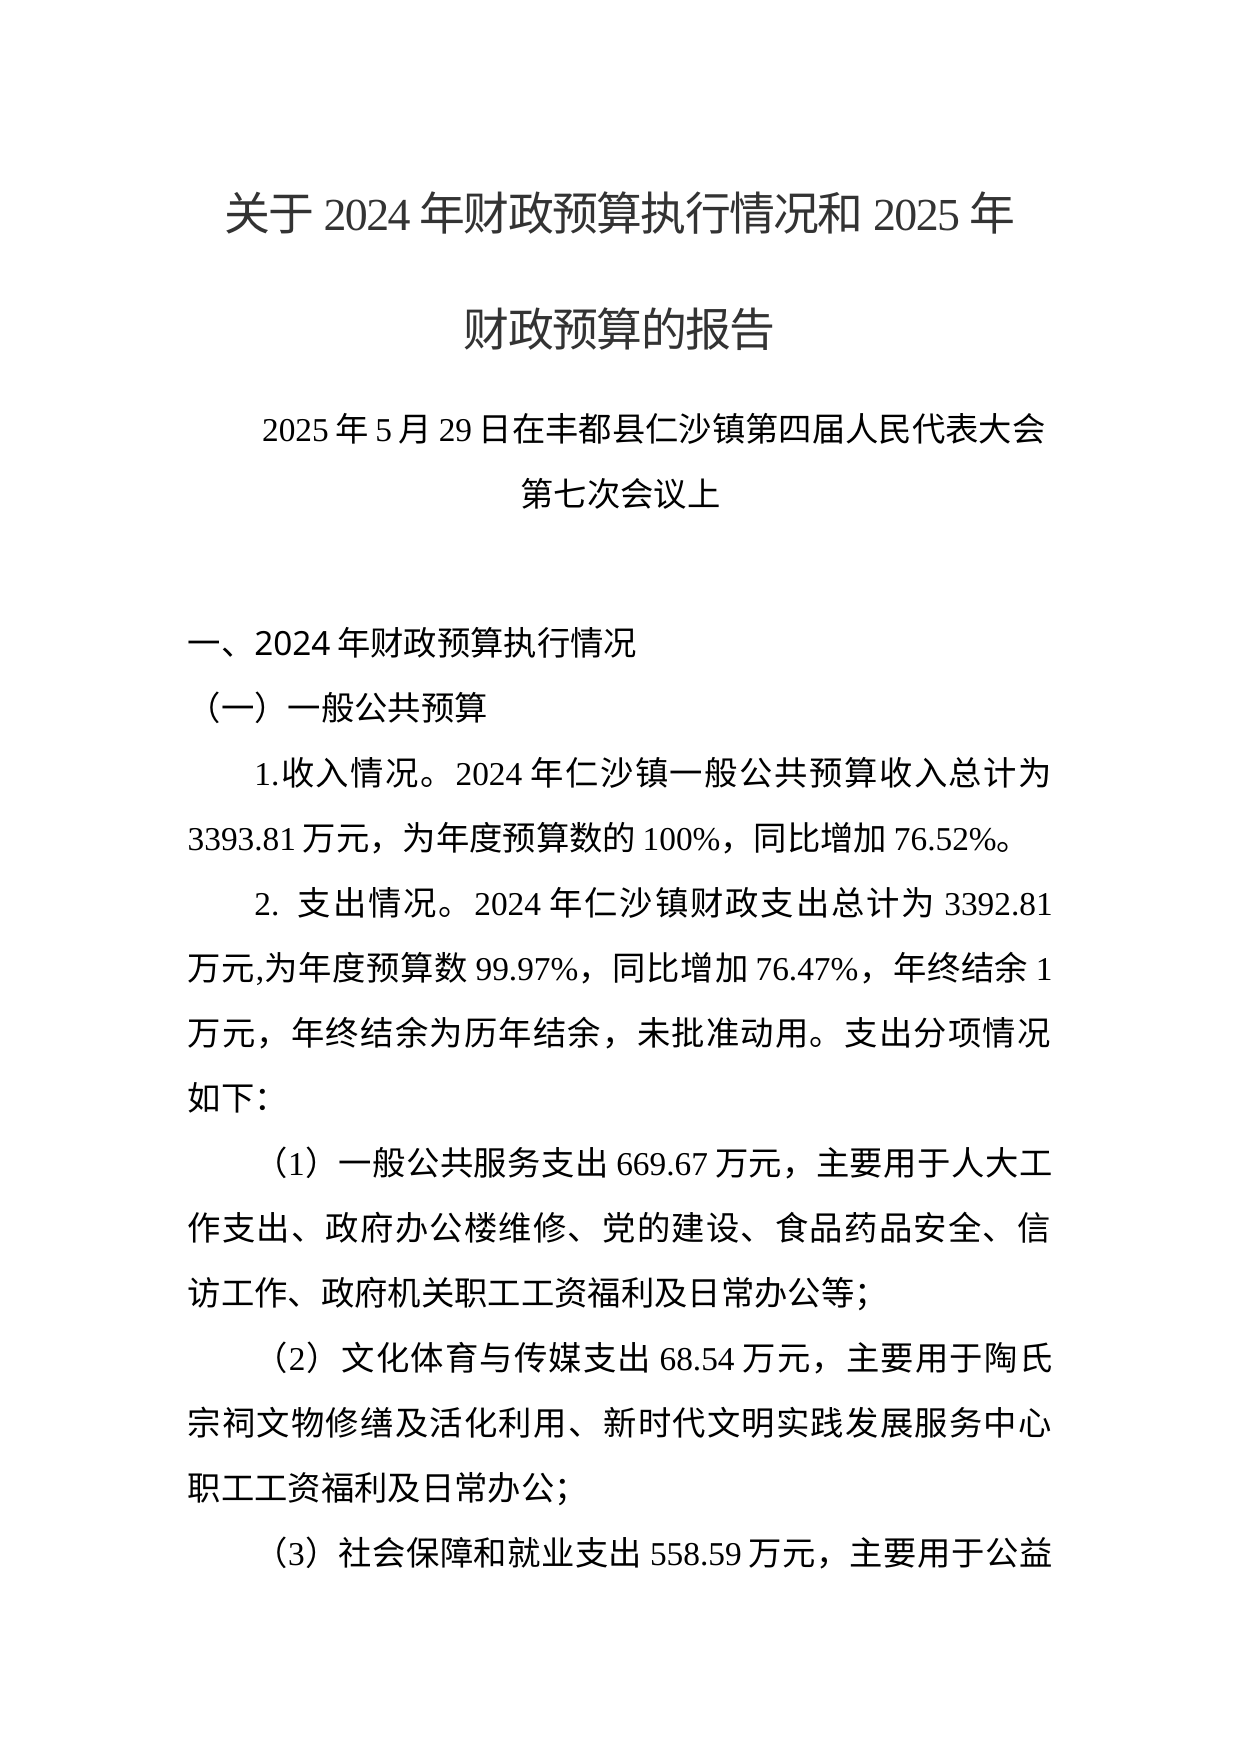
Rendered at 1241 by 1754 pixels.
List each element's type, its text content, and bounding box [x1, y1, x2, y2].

text 2025年5月29日在丰都县仁沙镇第四届人民代表大会第七次会议上 [187, 394, 1053, 524]
text 1.收入情况。2024年仁沙镇一般公共预算收入总计为3393.81万元，为年度预算数的100%，同比增加76.52%。 [187, 738, 1053, 868]
text （1）一般公共服务支出669.67万元，主要用于人大工作支出、政府办公楼维修、党的建设、食品药品安全、信访工作、政府机关职工工资福利及日常办公等； [187, 1128, 1053, 1323]
text 一、2024年财政预算执行情况 [187, 608, 1053, 673]
text 财政预算的报告 [187, 278, 1053, 376]
text 2. 支出情况。2024年仁沙镇财政支出总计为3392.81万元,为年度预算数99.97%，同比增加76.47%，年终结余1万元，年终结余为历年结余，未批准动用。支出分项情况如下： [187, 868, 1053, 1128]
text 关于2024年财政预算执行情况和2025年 [187, 162, 1053, 259]
text （2）文化体育与传媒支出68.54万元，主要用于陶氏宗祠文物修缮及活化利用、新时代文明实践发展服务中心职工工资福利及日常办公； [187, 1323, 1053, 1518]
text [187, 1518, 1053, 1583]
text （一）一般公共预算 [187, 673, 1053, 738]
